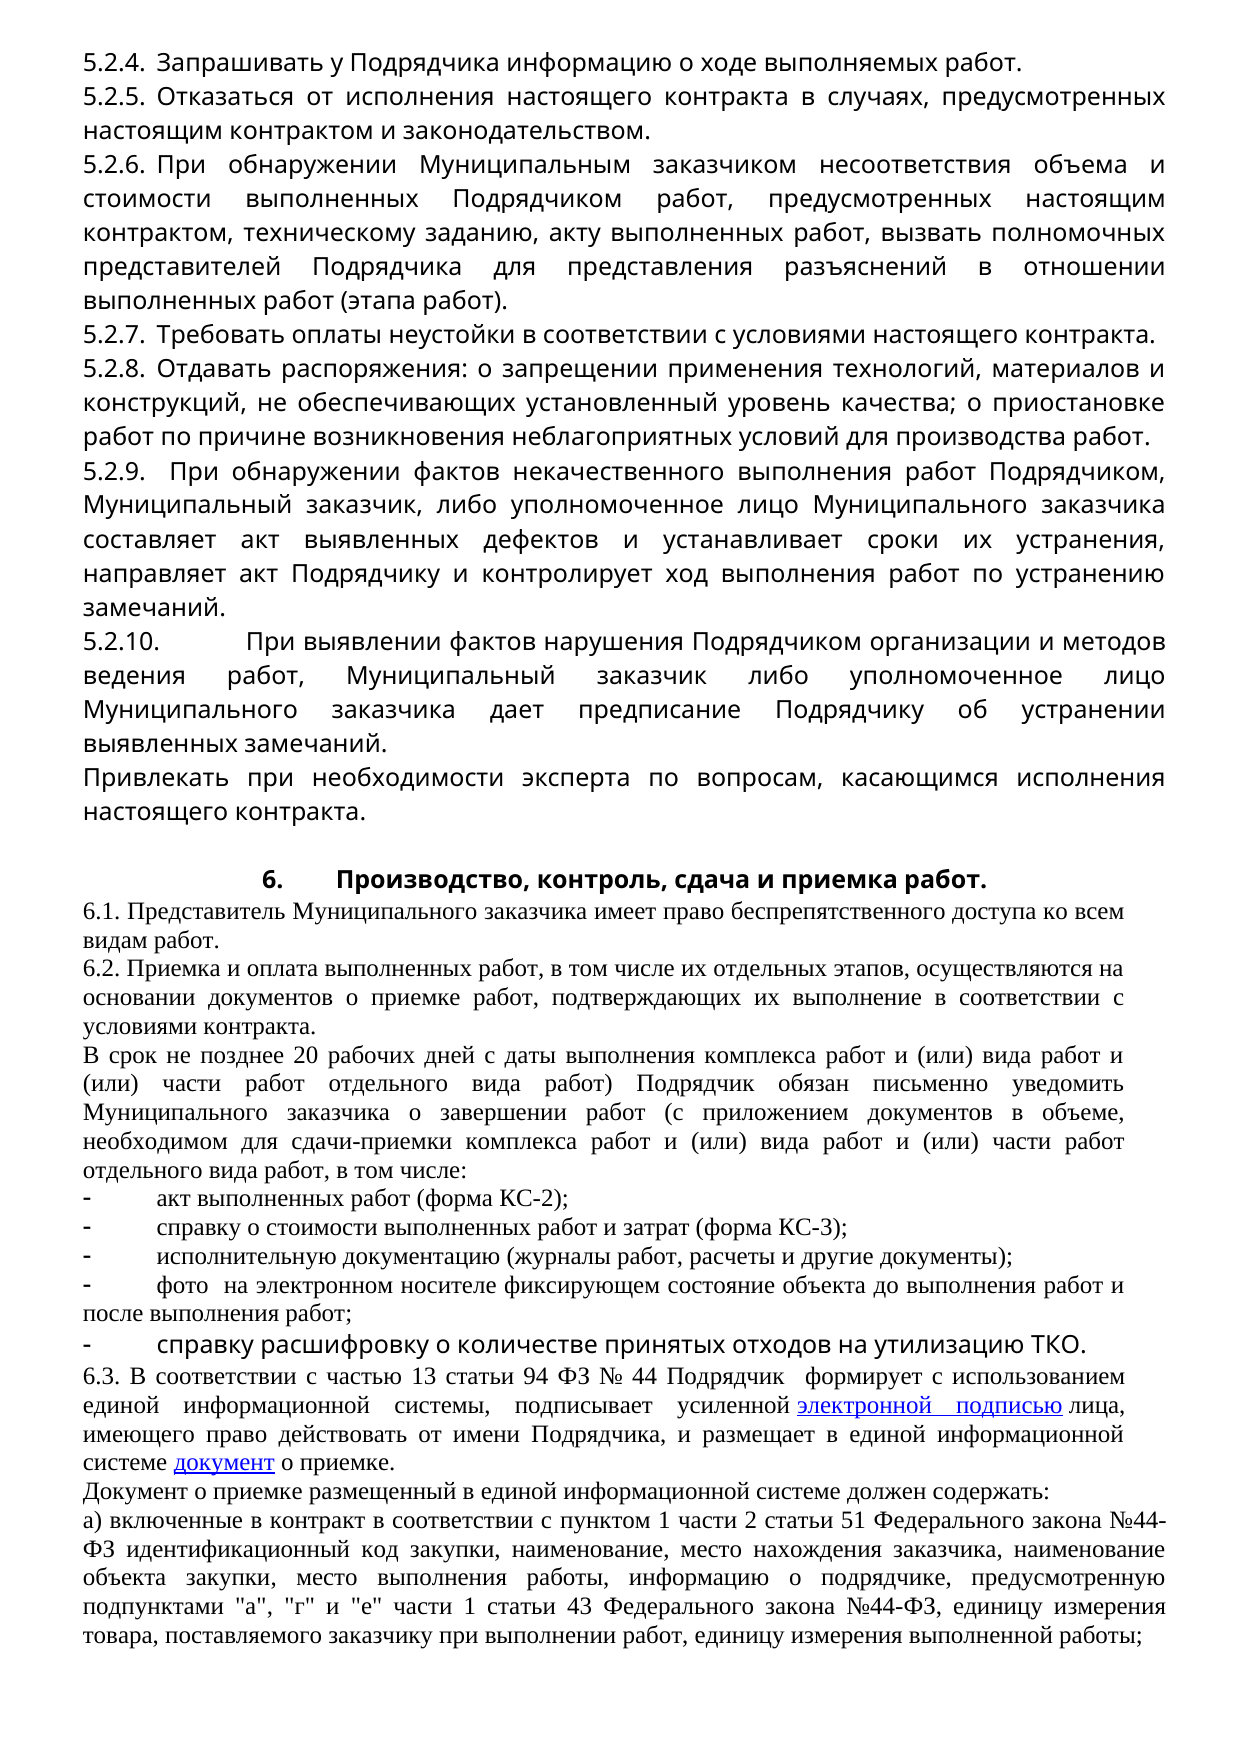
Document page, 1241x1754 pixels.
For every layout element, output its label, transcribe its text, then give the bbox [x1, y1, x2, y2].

text Документ о приемке размещенный в единой информационной системе должен содержать: [83, 1476, 1125, 1505]
text 6.3. В соответствии с частью 13 статьи 94 ФЗ № 44 Подрядчик формирует с использованием единой информационной системы, подписывает усиленной электронной подписью лица, имеющего право действовать от имени Подрядчика, и размещает в единой информационной системе документ о приемке. [83, 1361, 805, 1390]
text 6.1. Представитель Муниципального заказчика имеет право беспрепятственного доступа ко всем видам работ. [83, 896, 1125, 953]
list Отдавать распоряжения: о запрещении применения технологий, материалов и конструкций, не обеспечивающих установленный уровень качества; о приостановке работ по причине возникновения неблагоприятных условий для производства работ. [83, 351, 1167, 453]
list Отказаться от исполнения настоящего контракта в случаях, предусмотренных настоящим контрактом и законодательством. [83, 78, 1167, 147]
list Производство, контроль, сдача и приемка работ. [83, 862, 1167, 896]
list Запрашивать у Подрядчика информацию о ходе выполняемых работ. [83, 44, 1167, 78]
text Привлекать при необходимости эксперта по вопросам, касающимся исполнения настоящего контракта. [83, 760, 1167, 828]
list справку о стоимости выполненных работ и затрат (форма КС-3); [83, 1212, 1125, 1241]
text В срок не позднее 20 рабочих дней с даты выполнения комплекса работ и (или) вида работ и (или) части работ отдельного вида работ) Подрядчик обязан письменно уведомить Муниципального заказчика о завершении работ (с приложением документов в объеме, необходимом для сдачи-приемки комплекса работ и (или) вида работ и (или) части работ отдельного вида работ, в том числе: [83, 1040, 1125, 1183]
text 6.2. Приемка и оплата выполненных работ, в том числе их отдельных этапов, осуществляются на основании документов о приемке работ, подтверждающих их выполнение в соответствии с условиями контракта. [83, 953, 1125, 1040]
list При обнаружении Муниципальным заказчиком несоответствия объема и стоимости выполненных Подрядчиком работ, предусмотренных настоящим контрактом, техническому заданию, акту выполненных работ, вызвать полномочных представителей Подрядчика для представления разъяснений в отношении выполненных работ (этапа работ). [83, 147, 1167, 317]
list Требовать оплаты неустойки в соответствии с условиями настоящего контракта. [83, 317, 1167, 351]
list акт выполненных работ (форма КС-2); [83, 1183, 1125, 1212]
text а) включенные в контракт в соответствии с пунктом 1 части 2 статьи 51 Федерального закона №44-ФЗ идентификационный код закупки, наименование, место нахождения заказчика, наименование объекта закупки, место выполнения работы, информацию о подрядчике, предусмотренную подпунктами "а", "г" и "е" части 1 статьи 43 Федерального закона №44-ФЗ, единицу измерения товара, поставляемого заказчику при выполнении работ, единицу измерения выполненной работы; [83, 1505, 1167, 1649]
list справку расшифровку о количестве принятых отходов на утилизацию ТКО. [83, 1327, 1125, 1361]
list исполнительную документацию (журналы работ, расчеты и другие документы); [83, 1241, 1125, 1270]
list фото на электронном носителе фиксирующем состояние объекта до выполнения работ и после выполнения работ; [83, 1270, 1125, 1327]
list При обнаружении фактов некачественного выполнения работ Подрядчиком, Муниципальный заказчик, либо уполномоченное лицо Муниципального заказчика составляет акт выявленных дефектов и устанавливает сроки их устранения, направляет акт Подрядчику и контролирует ход выполнения работ по устранению замечаний. [83, 453, 1167, 623]
list При выявлении фактов нарушения Подрядчиком организации и методов ведения работ, Муниципальный заказчик либо уполномоченное лицо Муниципального заказчика дает предписание Подрядчику об устранении выявленных замечаний. [83, 623, 1167, 760]
text 6.3. В соответствии с частью 13 статьи 94 ФЗ № 44 Подрядчик формирует с использованием единой информационной системы, подписывает усиленной электронной подписью лица, имеющего право действовать от имени Подрядчика, и размещает в единой информационной системе документ о приемке. [83, 1447, 1125, 1476]
